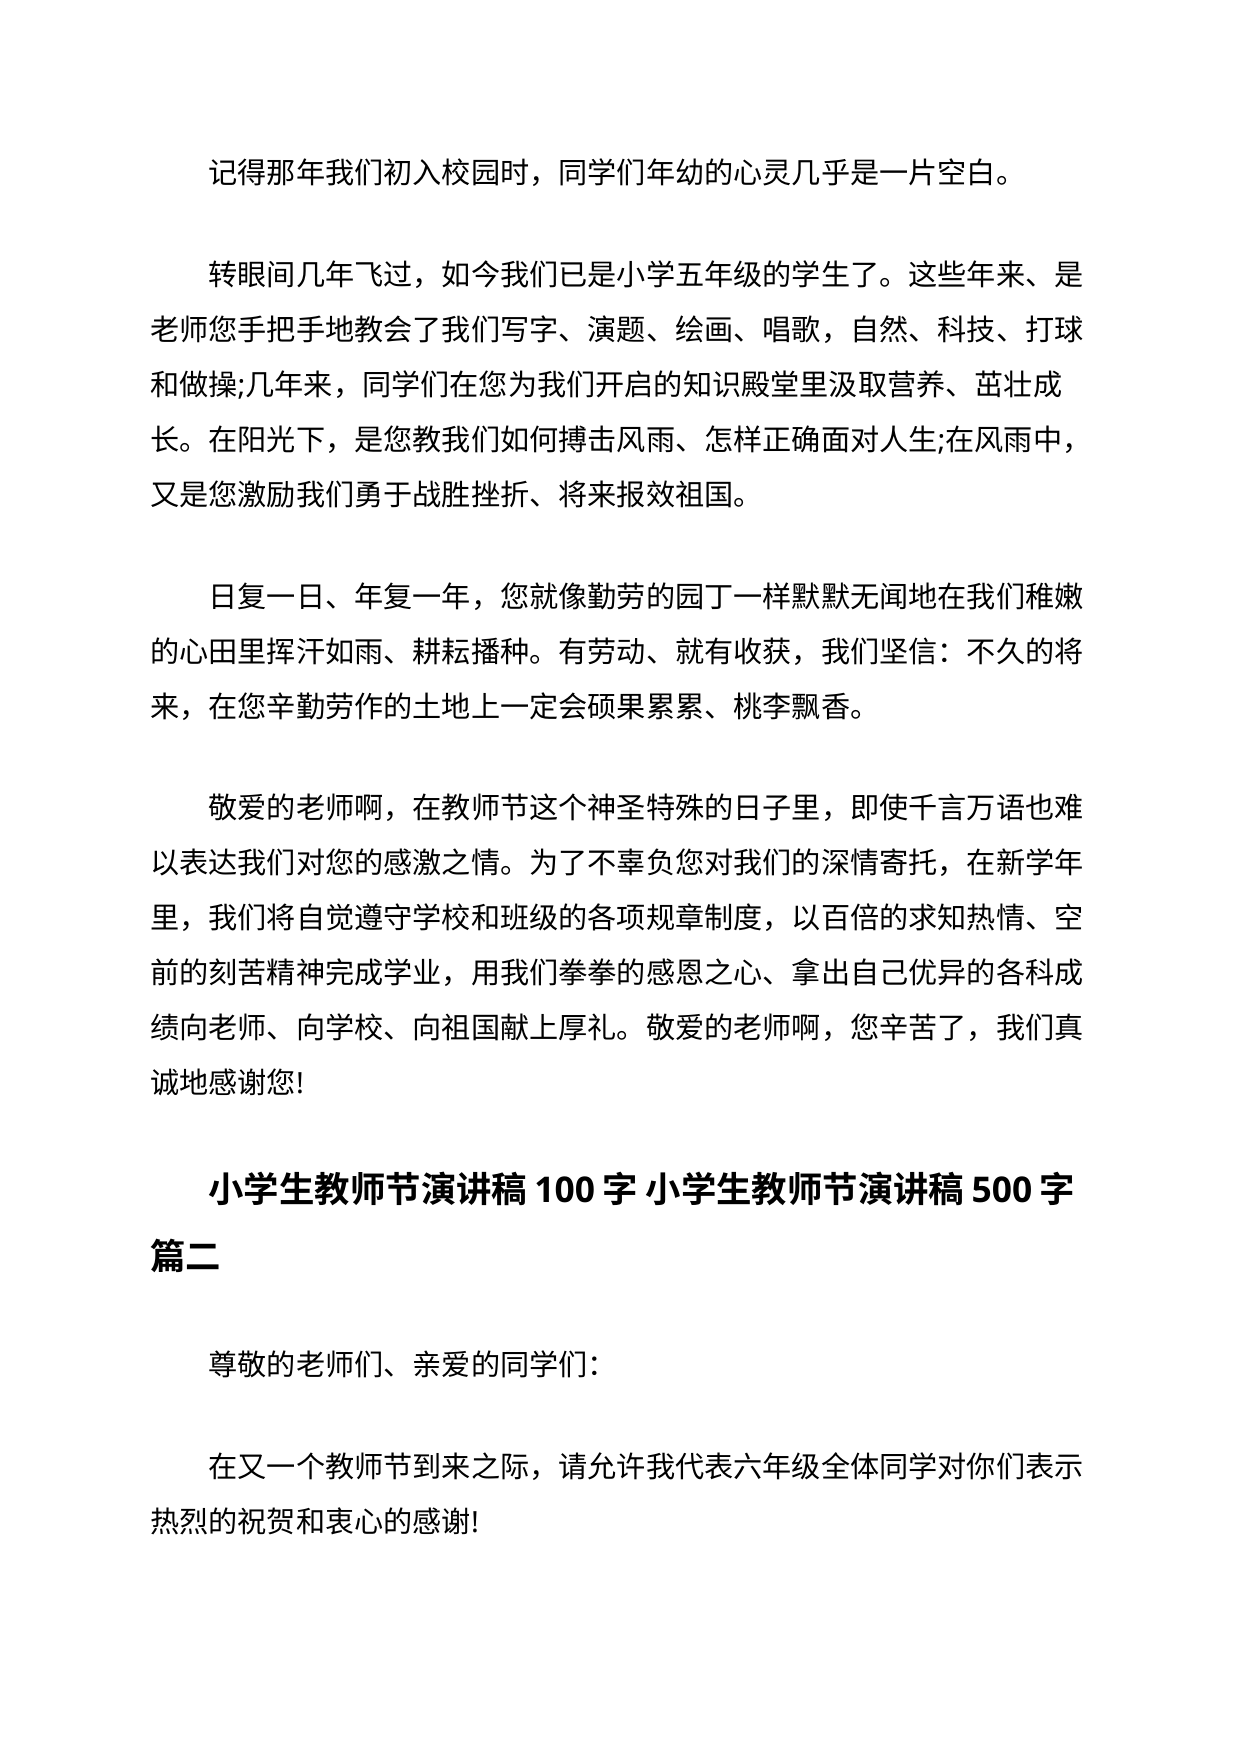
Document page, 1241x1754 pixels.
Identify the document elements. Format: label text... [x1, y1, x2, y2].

text 日复一日、年复一年，您就像勤劳的园丁一样默默无闻地在我们稚嫩的心田里挥汗如雨、耕耘播种。有劳动、就有收获，我们坚信：不久的将来，在您辛勤劳作的土地上一定会硕果累累、桃李飘香。 [150, 573, 1090, 725]
text 记得那年我们初入校园时，同学们年幼的心灵几乎是一片空白。 [150, 150, 1090, 192]
text 敬爱的老师啊，在教师节这个神圣特殊的日子里，即使千言万语也难以表达我们对您的感激之情。为了不辜负您对我们的深情寄托，在新学年里，我们将自觉遵守学校和班级的各项规章制度，以百倍的求知热情、空前的刻苦精神完成学业，用我们拳拳的感恩之心、拿出自己优异的各科成绩向老师、向学校、向祖国献上厚礼。敬爱的老师啊，您辛苦了，我们真诚地感谢您! [150, 785, 1090, 1102]
text 尊敬的老师们、亲爱的同学们： [150, 1341, 1090, 1384]
text 小学生教师节演讲稿100字 小学生教师节演讲稿500字篇二 [150, 1161, 1090, 1279]
text 在又一个教师节到来之际，请允许我代表六年级全体同学对你们表示热烈的祝贺和衷心的感谢! [150, 1443, 1090, 1541]
text 转眼间几年飞过，如今我们已是小学五年级的学生了。这些年来、是老师您手把手地教会了我们写字、演题、绘画、唱歌，自然、科技、打球和做操;几年来，同学们在您为我们开启的知识殿堂里汲取营养、茁壮成长。在阳光下，是您教我们如何搏击风雨、怎样正确面对人生;在风雨中，又是您激励我们勇于战胜挫折、将来报效祖国。 [150, 252, 1090, 514]
